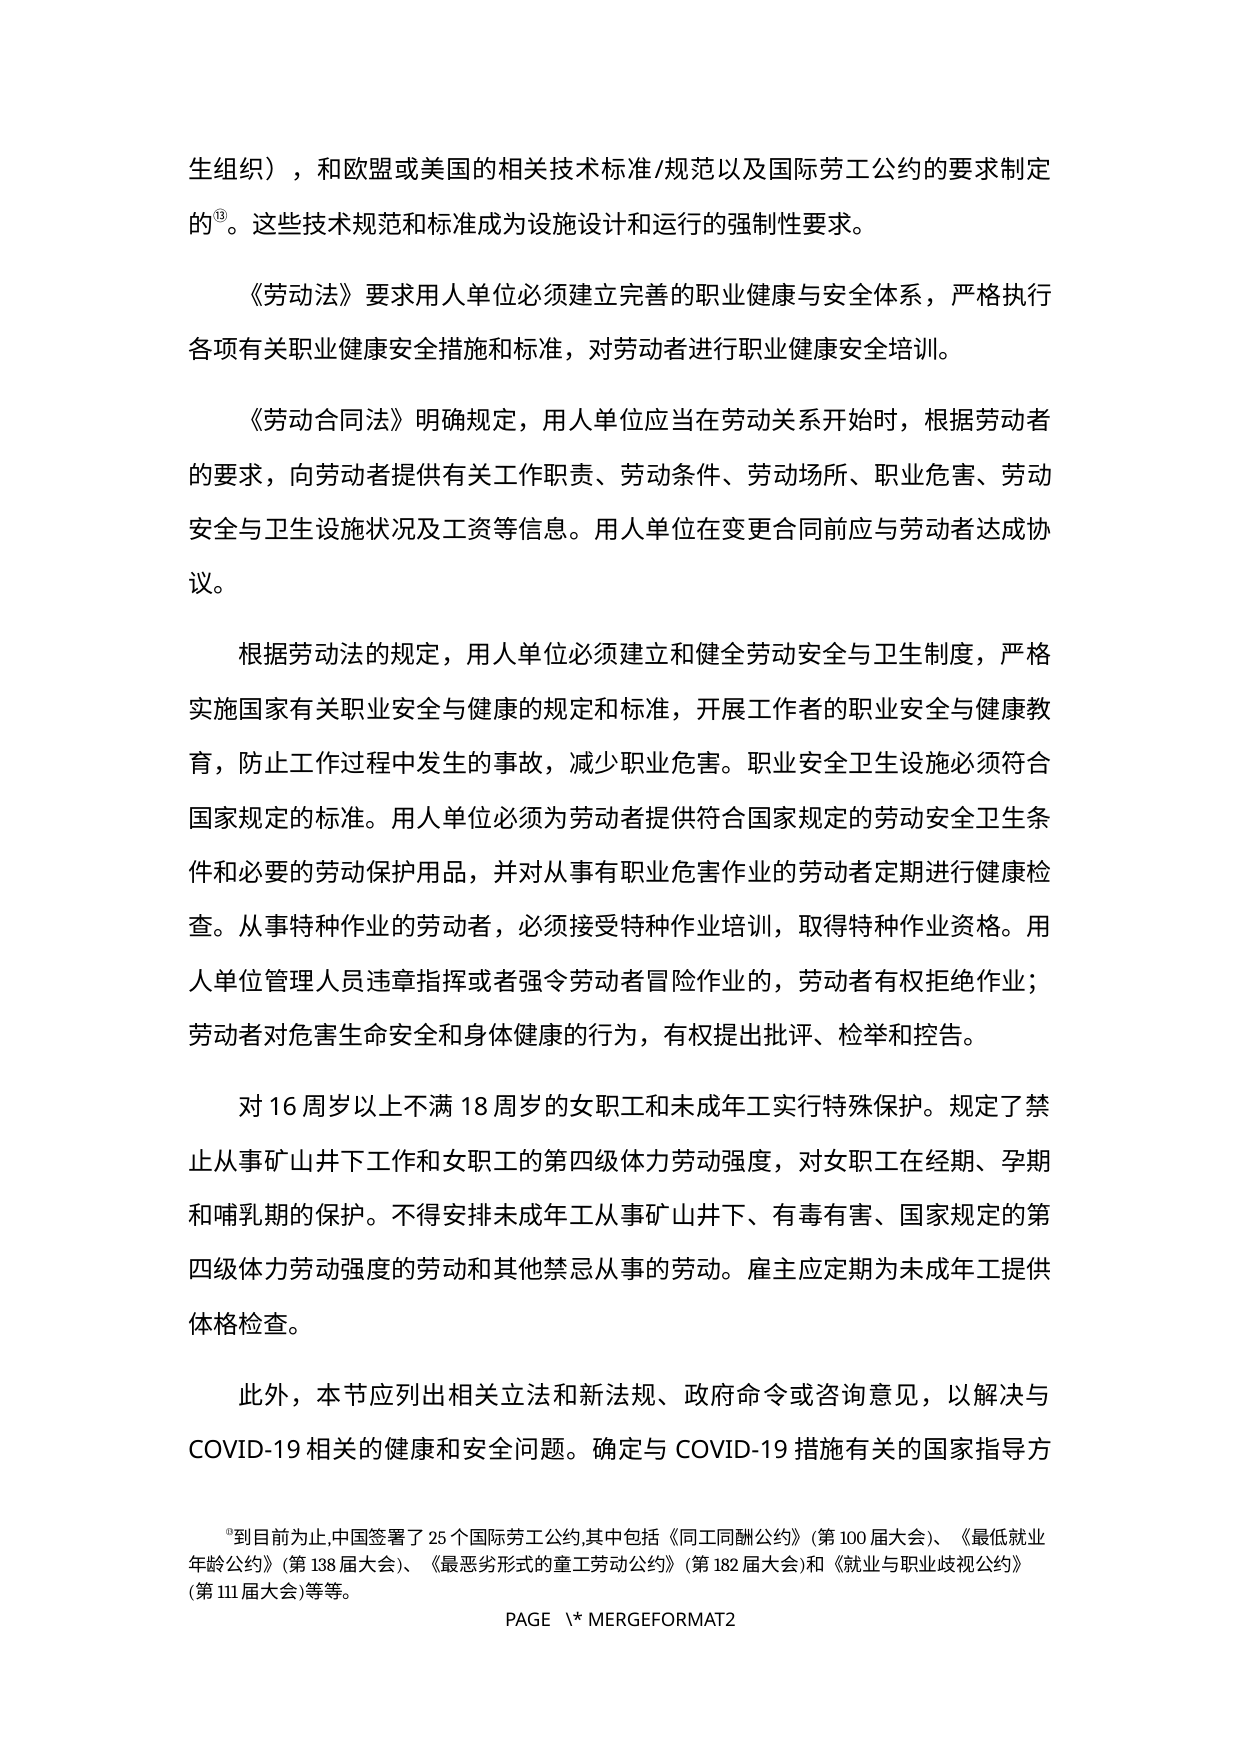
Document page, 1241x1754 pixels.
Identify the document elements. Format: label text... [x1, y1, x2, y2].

text 对16周岁以上不满18周岁的女职工和未成年工实行特殊保护。规定了禁止从事矿山井下工作和女职工的第四级体力劳动强度，对女职工在经期、孕期和哺乳期的保护。不得安排未成年工从事矿山井下、有毒有害、国家规定的第四级体力劳动强度的劳动和其他禁忌从事的劳动。雇主应定期为未成年工提供体格检查。 [188, 1087, 1052, 1340]
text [188, 150, 1052, 241]
text 根据劳动法的规定，用人单位必须建立和健全劳动安全与卫生制度，严格实施国家有关职业安全与健康的规定和标准，开展工作者的职业安全与健康教育，防止工作过程中发生的事故，减少职业危害。职业安全卫生设施必须符合国家规定的标准。用人单位必须为劳动者提供符合国家规定的劳动安全卫生条件和必要的劳动保护用品，并对从事有职业危害作业的劳动者定期进行健康检查。从事特种作业的劳动者，必须接受特种作业培训，取得特种作业资格。用人单位管理人员违章指挥或者强令劳动者冒险作业的，劳动者有权拒绝作业；劳动者对危害生命安全和身体健康的行为，有权提出批评、检举和控告。 [188, 635, 1052, 1052]
text 《劳动法》要求用人单位必须建立完善的职业健康与安全体系，严格执行各项有关职业健康安全措施和标准，对劳动者进行职业健康安全培训。 [188, 275, 1052, 366]
text 《劳动合同法》明确规定，用人单位应当在劳动关系开始时，根据劳动者的要求，向劳动者提供有关工作职责、劳动条件、劳动场所、职业危害、劳动安全与卫生设施状况及工资等信息。用人单位在变更合同前应与劳动者达成协议。 [188, 401, 1052, 600]
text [188, 1375, 1052, 1466]
